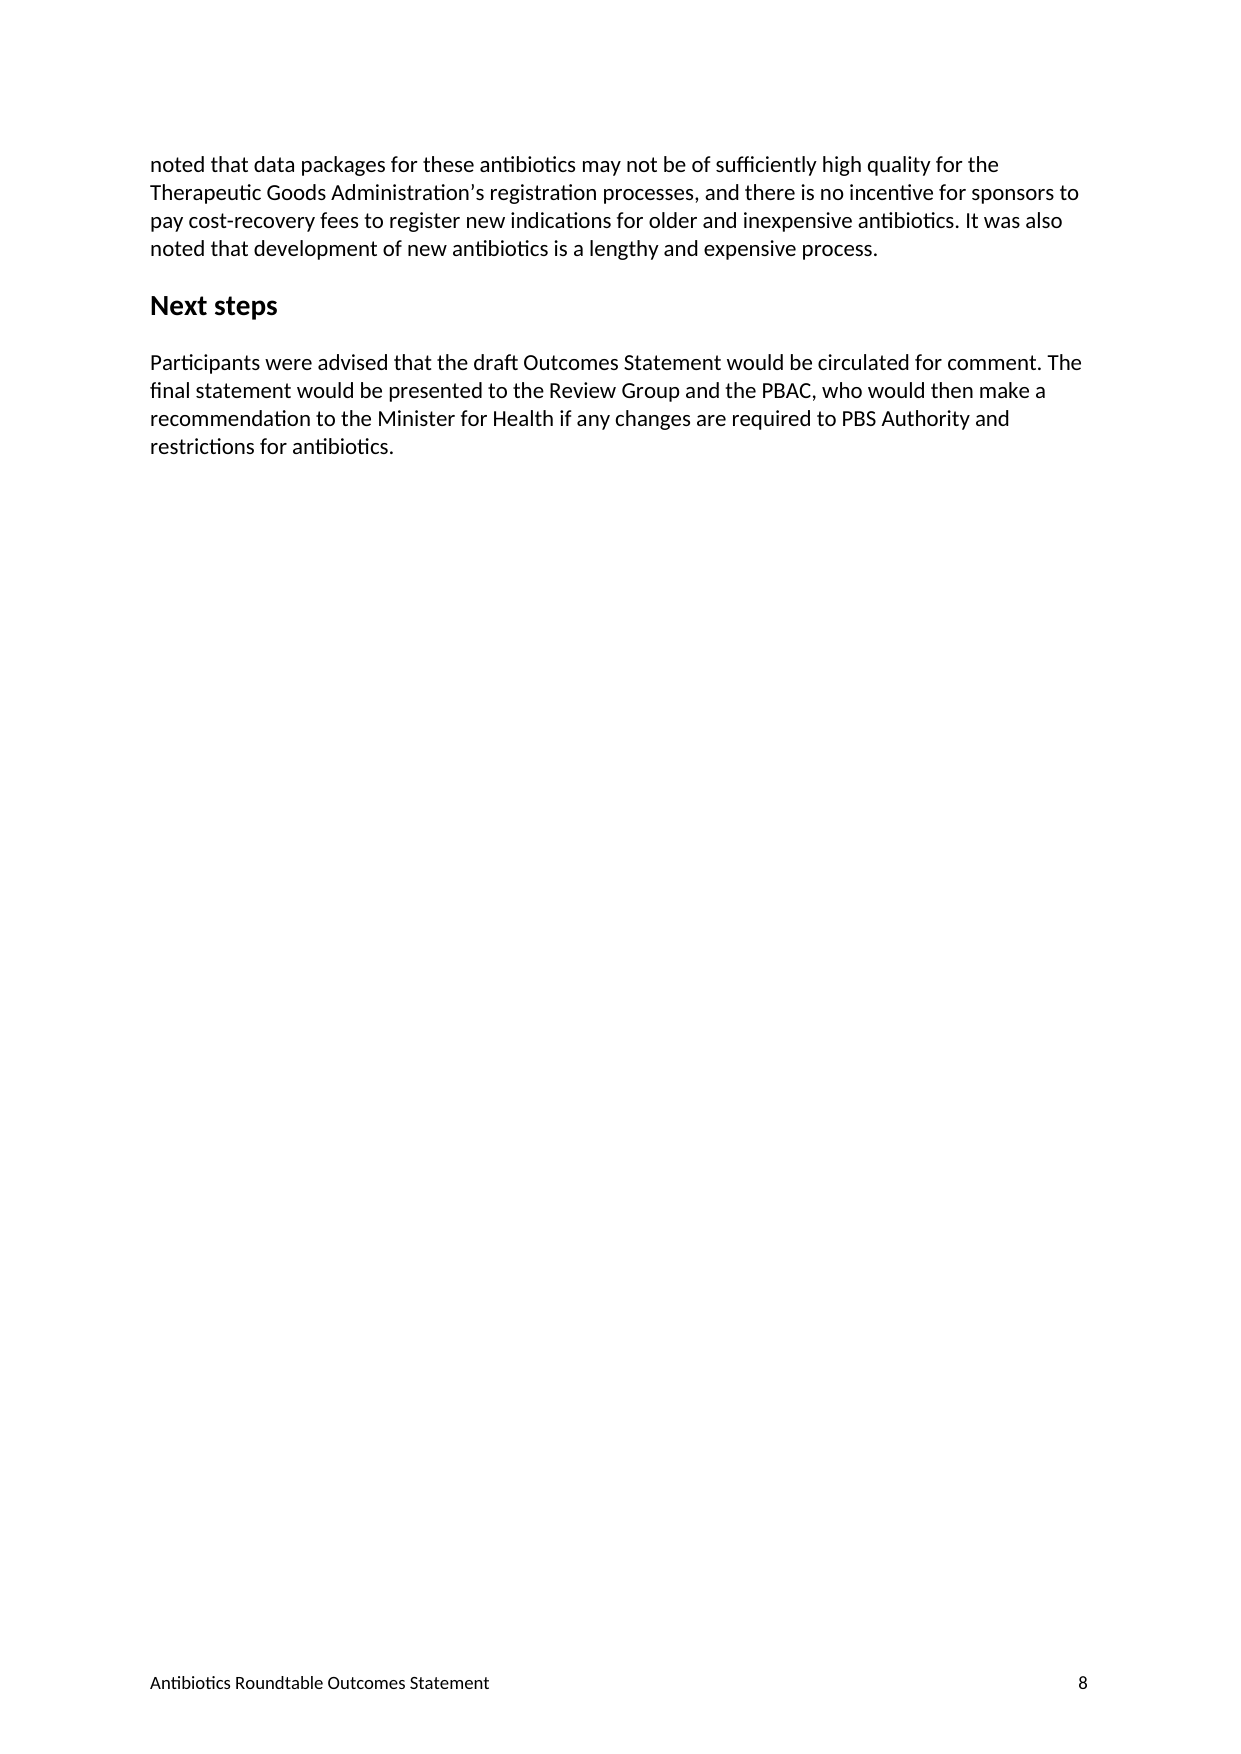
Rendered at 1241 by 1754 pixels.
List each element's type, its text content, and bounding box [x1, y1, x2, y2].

subtitle Next steps [150, 287, 1090, 323]
text Participants were advised that the draft Outcomes Statement would be circulated for comment. The final statement would be presented to the Review Group and the PBAC, who would then make a recommendation to the Minister for Health if any changes are required to PBS Authority and restrictions for antibiotics. [150, 348, 1090, 460]
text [150, 150, 1090, 262]
